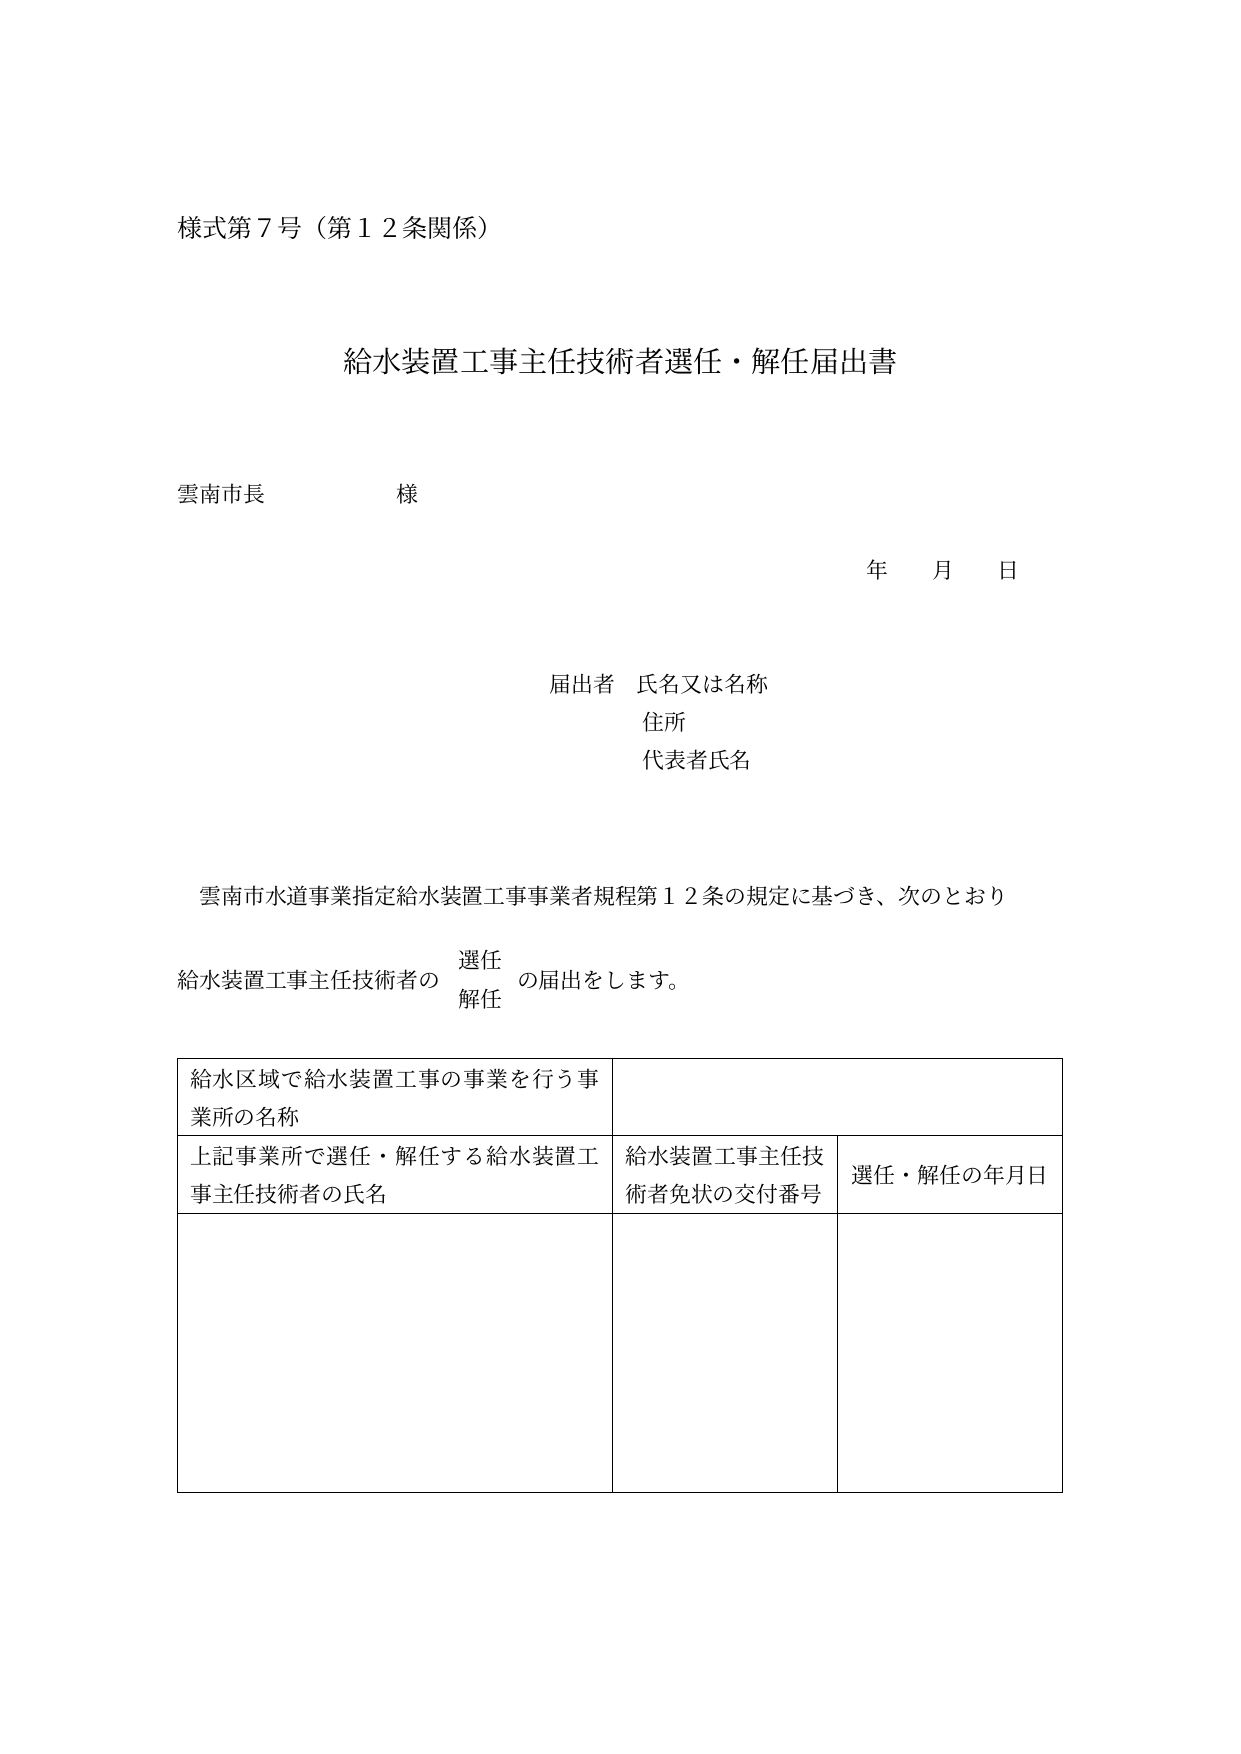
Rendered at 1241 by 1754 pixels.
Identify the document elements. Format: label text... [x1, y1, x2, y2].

text 給水装置工事主任技術者選任・解任届出書 [177, 321, 1063, 397]
table_header 給水区域で給水装置工事の事業を行う事業所の名称 [178, 1059, 612, 1135]
text 年 月 日 [177, 549, 1019, 588]
table_cell [178, 1214, 612, 1492]
table_cell 選任 解任 [458, 937, 517, 1020]
table_cell 給水装置工事主任技術者免状の交付番号 [613, 1136, 837, 1212]
table_cell [838, 1214, 1062, 1492]
text 雲南市長 様 [177, 473, 1063, 512]
table_cell [613, 1214, 837, 1492]
table_cell の届出をします。 [517, 937, 1063, 1020]
table_cell 選任・解任の年月日 [838, 1136, 1062, 1212]
text 代表者氏名 [177, 740, 1063, 778]
text 届出者 氏名又は名称 [177, 664, 932, 702]
table_cell 上記事業所で選任・解任する給水装置工事主任技術者の氏名 [178, 1136, 612, 1212]
table_header [613, 1059, 1062, 1135]
text 様式第７号（第１２条関係） [177, 207, 1063, 245]
table_cell 給水装置工事主任技術者の [177, 937, 458, 1020]
table_header 雲南市水道事業指定給水装置工事事業者規程第１２条の規定に基づき、次のとおり [177, 854, 1063, 937]
text 住所 [177, 702, 1063, 740]
